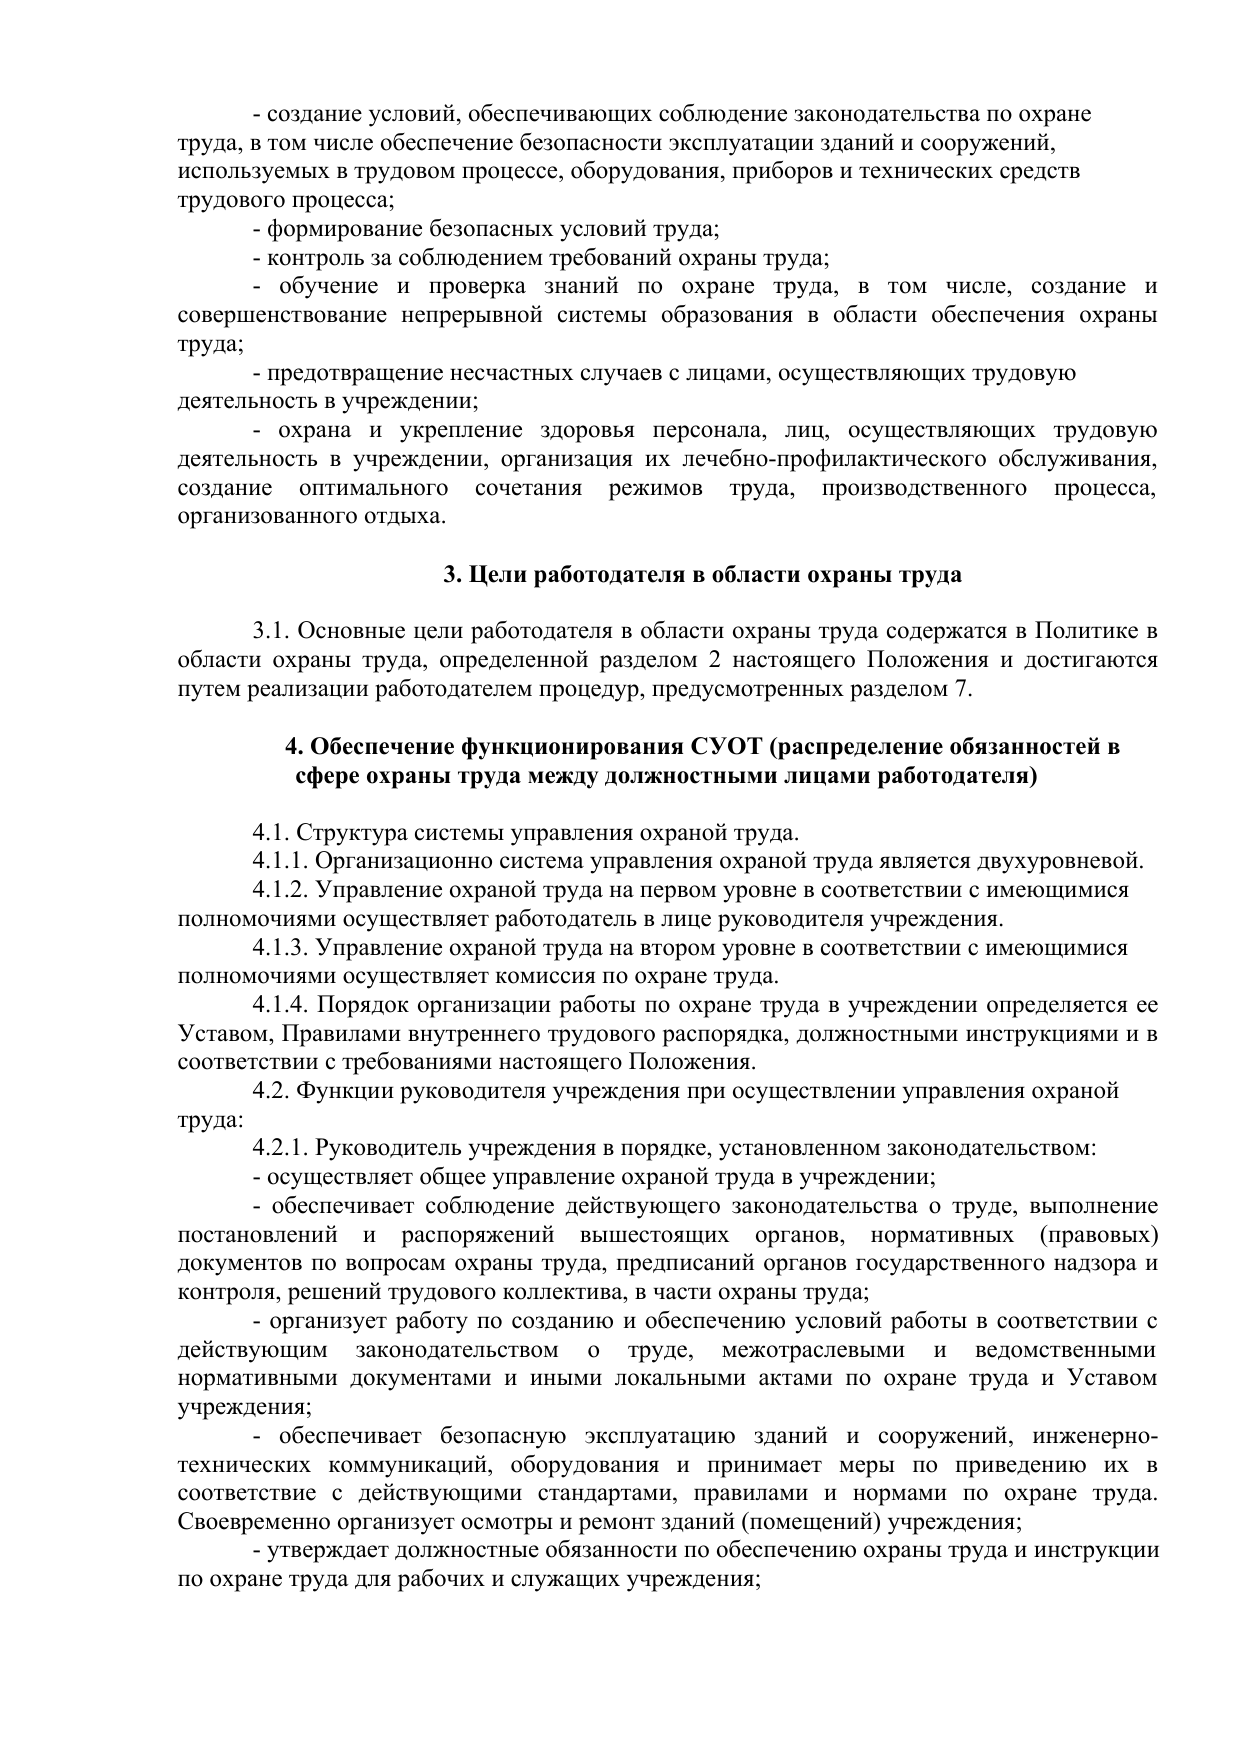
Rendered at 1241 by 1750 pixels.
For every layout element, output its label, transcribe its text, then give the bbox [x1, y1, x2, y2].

text - обеспечивает безопасную эксплуатацию зданий и сооружений, инженерно-технических коммуникаций, оборудования и принимает меры по приведению их в соответствие с действующими стандартами, правилами и нормами по охране труда. Своевременно организует осмотры и ремонт зданий (помещений) учреждения; [177, 1420, 1159, 1535]
text - предотвращение несчастных случаев с лицами, осуществляющих трудовую деятельность в учреждении; [177, 357, 1162, 414]
text - охрана и укрепление здоровья персонала, лиц, осуществляющих трудовую деятельность в учреждении, организация их лечебно-профилактического обслуживания, создание оптимального сочетания режимов труда, производственного процесса, организованного отдыха. [177, 414, 1159, 529]
text 4.1.3. Управление охраной труда на втором уровне в соответствии с имеющимися полномочиями осуществляет комиссия по охране труда. [177, 932, 1163, 989]
text 4.2. Функции руководителя учреждения при осуществлении управления охраной труда: [177, 1075, 1162, 1132]
text 4.1. Структура системы управления охраной труда. [252, 817, 1160, 846]
text 3.1. Основные цели работодателя в области охраны труда содержатся в Политике в области охраны труда, определенной разделом 2 настоящего Положения и достигаются путем реализации работодателем процедур, предусмотренных разделом 7. [177, 616, 1159, 702]
text - обучение и проверка знаний по охране труда, в том числе, создание и совершенствование непрерывной системы образования в области обеспечения охраны труда; [177, 271, 1159, 357]
text 4.1.1. Организационно система управления охраной труда является двухуровневой. 4.1.2. Управление охраной труда на первом уровне в соответствии с имеющимися [252, 846, 1163, 903]
text - обеспечивает соблюдение действующего законодательства о труде, выполнение постановлений и распоряжений вышестоящих органов, нормативных (правовых) документов по вопросам охраны труда, предписаний органов государственного надзора и контроля, решений трудового коллектива, в части охраны труда; [177, 1190, 1159, 1305]
text - создание условий, обеспечивающих соблюдение законодательства по охране труда, в том числе обеспечение безопасности эксплуатации зданий и сооружений, используемых в трудовом процессе, оборудования, приборов и технических средств трудового процесса; [177, 98, 1163, 213]
text - организует работу по созданию и обеспечению условий работы в соответствии с действующим законодательством о труде, межотраслевыми и ведомственными нормативными документами и иными локальными актами по охране труда и Уставом учреждения; [177, 1305, 1159, 1420]
text - контроль за соблюдением требований охраны труда; [252, 242, 1160, 271]
text 3. Цели работодателя в области охраны труда [443, 559, 1160, 587]
text 4.2.1. Руководитель учреждения в порядке, установленном законодательством: - осуществляет общее управление охраной труда в учреждении; [252, 1132, 1104, 1190]
text 4.1.4. Порядок организации работы по охране труда в учреждении определяется ее Уставом, Правилами внутреннего трудового распорядка, должностными инструкциями и в соответствии с требованиями настоящего Положения. [177, 989, 1159, 1075]
text - формирование безопасных условий труда; [252, 213, 1160, 242]
text - утверждает должностные обязанности по обеспечению охраны труда и инструкции по охране труда для рабочих и служащих учреждения; [177, 1535, 1162, 1592]
text полномочиями осуществляет работодатель в лице руководителя учреждения. [177, 903, 1160, 932]
text 4. Обеспечение функционирования СУОТ (распределение обязанностей в сфере охраны труда между должностными лицами работодателя) [285, 731, 1127, 789]
